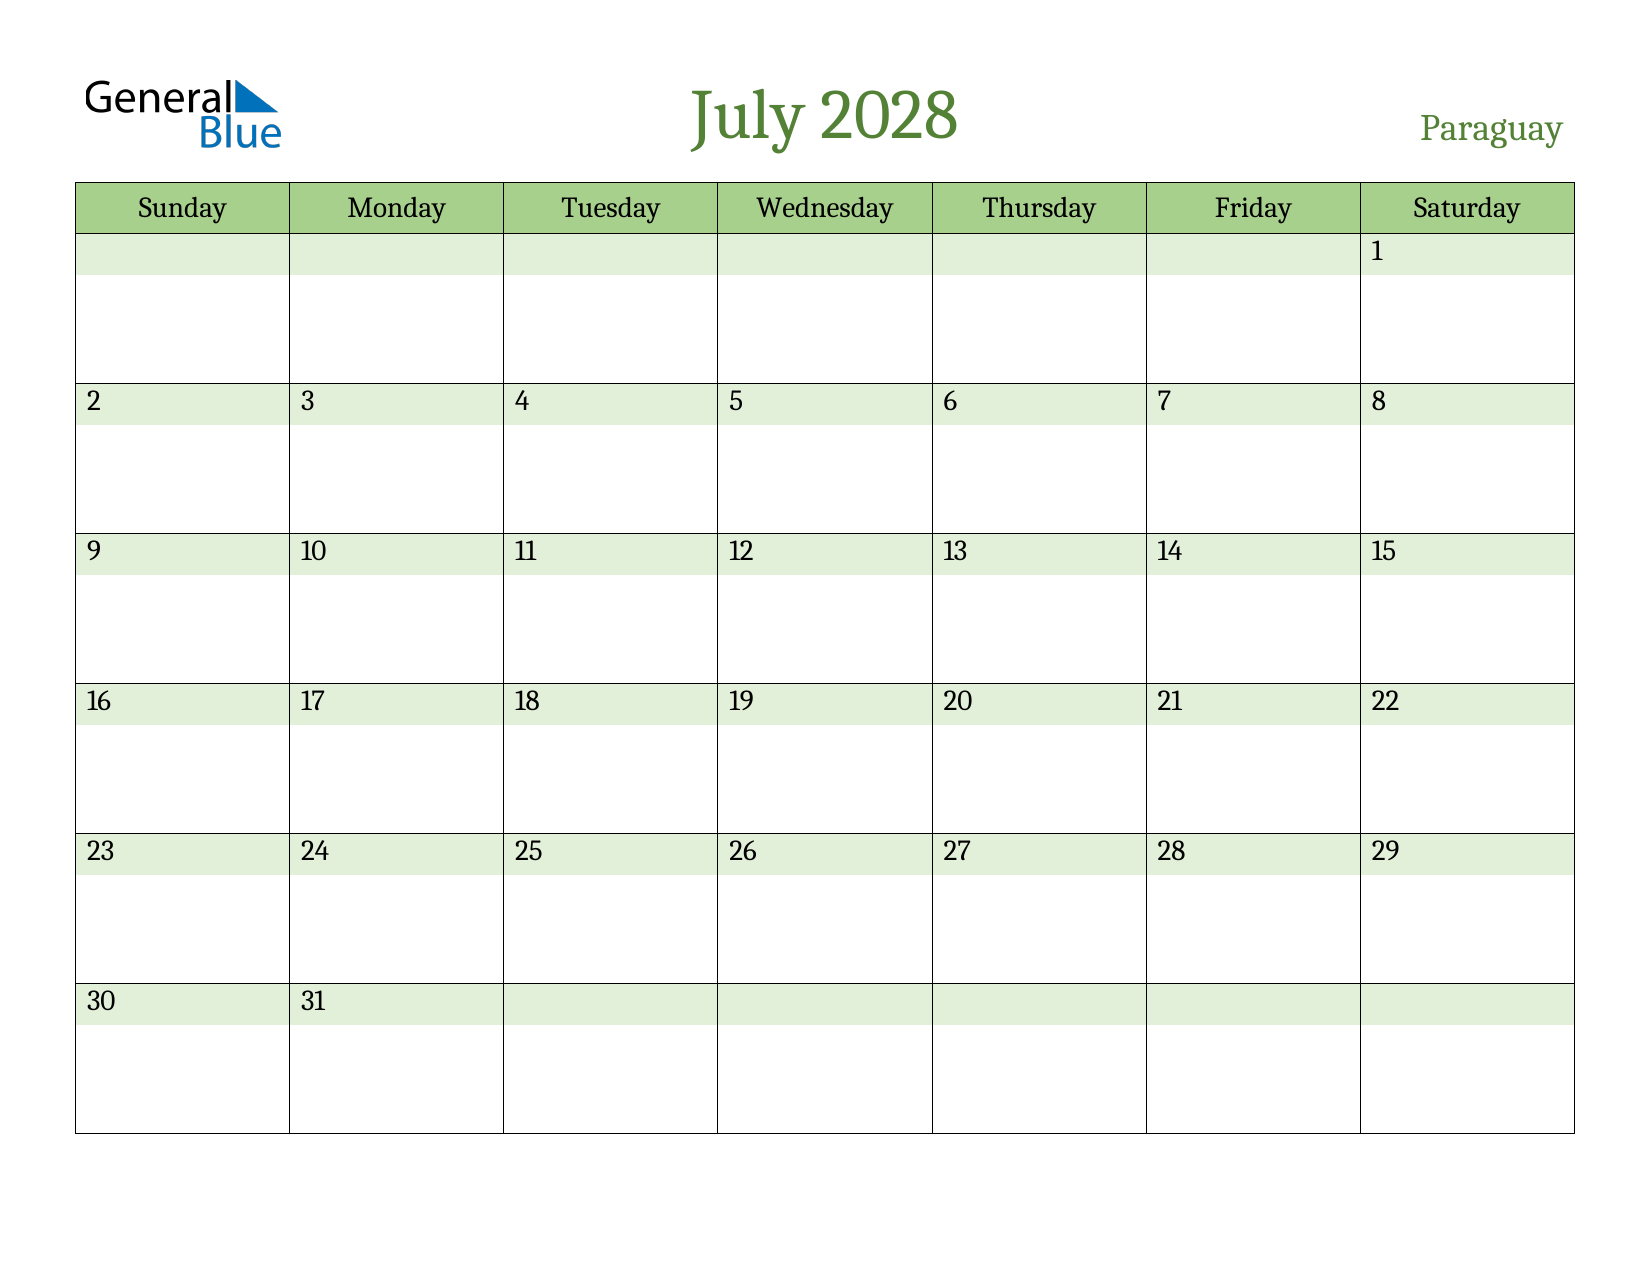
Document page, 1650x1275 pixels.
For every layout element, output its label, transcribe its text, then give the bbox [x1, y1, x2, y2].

table_cell 12 [718, 534, 932, 575]
table_cell 26 [718, 834, 932, 875]
table_cell [718, 725, 932, 833]
picture [86, 80, 281, 148]
table_cell [290, 575, 503, 683]
table_cell [76, 425, 289, 533]
table_cell 10 [290, 534, 503, 575]
table_cell [504, 1025, 717, 1133]
table_cell [933, 275, 1146, 383]
table_cell [1147, 984, 1360, 1025]
table_cell [504, 984, 717, 1025]
table_cell 7 [1147, 384, 1360, 425]
table_cell [1147, 1025, 1360, 1133]
table_cell [933, 425, 1146, 533]
table_cell [718, 1025, 932, 1133]
table_cell 6 [933, 384, 1146, 425]
table_cell [290, 725, 503, 833]
table_cell [504, 425, 717, 533]
table_cell [76, 875, 289, 983]
table_cell Sunday [76, 183, 289, 233]
table_cell [504, 275, 717, 383]
table_cell [1361, 875, 1574, 983]
table_header [76, 75, 503, 182]
table_cell [504, 725, 717, 833]
table_cell [718, 575, 932, 683]
table_cell 3 [290, 384, 503, 425]
table_cell [1147, 234, 1360, 275]
table_cell 19 [718, 684, 932, 725]
table_cell 23 [76, 834, 289, 875]
table_cell [290, 875, 503, 983]
table_cell [1147, 725, 1360, 833]
table_cell [504, 234, 717, 275]
table_cell [933, 1025, 1146, 1133]
table_cell 11 [504, 534, 717, 575]
table_cell [1361, 425, 1574, 533]
table_cell 18 [504, 684, 717, 725]
table_cell 16 [76, 684, 289, 725]
table_cell [1361, 575, 1574, 683]
table_cell 28 [1147, 834, 1360, 875]
table_cell 20 [933, 684, 1146, 725]
table_cell 13 [933, 534, 1146, 575]
table_cell 29 [1361, 834, 1574, 875]
table_cell 9 [76, 534, 289, 575]
table_cell 1 [1361, 234, 1574, 275]
table_cell [718, 425, 932, 533]
table_cell 17 [290, 684, 503, 725]
table_cell [76, 575, 289, 683]
table_cell Wednesday [718, 183, 932, 233]
table_cell 5 [718, 384, 932, 425]
table_cell 4 [504, 384, 717, 425]
table_cell [290, 275, 503, 383]
table_cell 25 [504, 834, 717, 875]
table_cell Monday [290, 183, 503, 233]
table_cell Tuesday [504, 183, 717, 233]
table_header Paraguay [1146, 75, 1574, 182]
table_cell [933, 984, 1146, 1025]
table_cell [1361, 1025, 1574, 1133]
table_cell 30 [76, 984, 289, 1025]
table_cell [290, 425, 503, 533]
table_cell [718, 984, 932, 1025]
table_cell [1361, 984, 1574, 1025]
table_cell 22 [1361, 684, 1574, 725]
table_cell [76, 234, 289, 275]
table_cell [76, 1025, 289, 1133]
table_cell [1147, 425, 1360, 533]
table_cell [1361, 275, 1574, 383]
table_cell Friday [1147, 183, 1360, 233]
table_cell [933, 234, 1146, 275]
table_cell Thursday [933, 183, 1146, 233]
table_cell [933, 725, 1146, 833]
table_cell [290, 234, 503, 275]
table_cell 15 [1361, 534, 1574, 575]
table_cell 31 [290, 984, 503, 1025]
table_cell [718, 234, 932, 275]
table_cell [76, 275, 289, 383]
table_cell [504, 875, 717, 983]
table_cell [933, 875, 1146, 983]
table_cell Saturday [1361, 183, 1574, 233]
table_cell [1361, 725, 1574, 833]
table_cell [290, 1025, 503, 1133]
table_cell [504, 575, 717, 683]
table_cell 27 [933, 834, 1146, 875]
table_cell 2 [76, 384, 289, 425]
table_cell [933, 575, 1146, 683]
table_cell [1147, 875, 1360, 983]
table_cell [1147, 275, 1360, 383]
table_header July 2028 [504, 75, 1146, 182]
table_cell [718, 275, 932, 383]
table_cell 8 [1361, 384, 1574, 425]
table_cell [1147, 575, 1360, 683]
table_cell [718, 875, 932, 983]
table_cell [76, 725, 289, 833]
table_cell 14 [1147, 534, 1360, 575]
table_cell 24 [290, 834, 503, 875]
table_cell 21 [1147, 684, 1360, 725]
